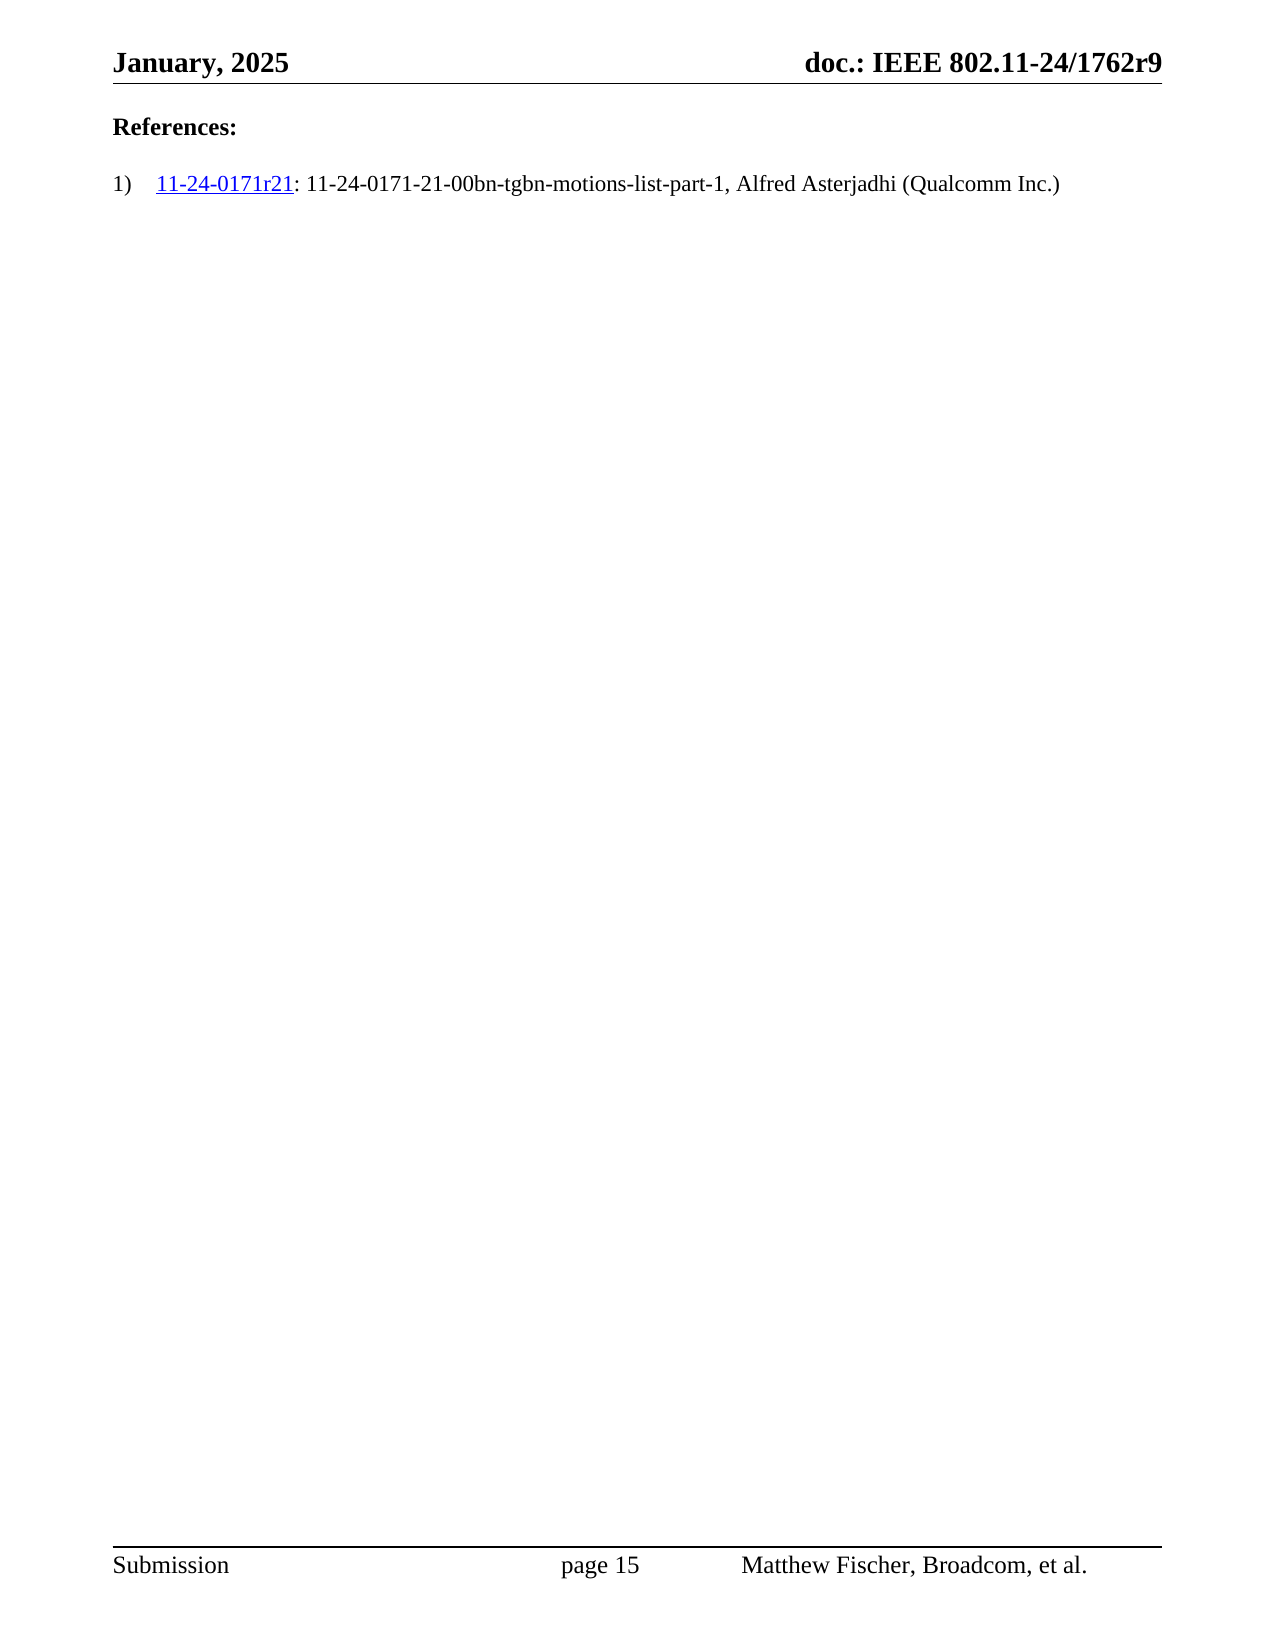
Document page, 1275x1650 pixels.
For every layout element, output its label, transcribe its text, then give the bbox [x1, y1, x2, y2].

text References: [112, 112, 1162, 141]
list 11-24-0171r21: 11-24-0171-21-00bn-tgbn-motions-list-part-1, Alfred Asterjadhi (Qualcomm Inc.) [112, 170, 1162, 196]
